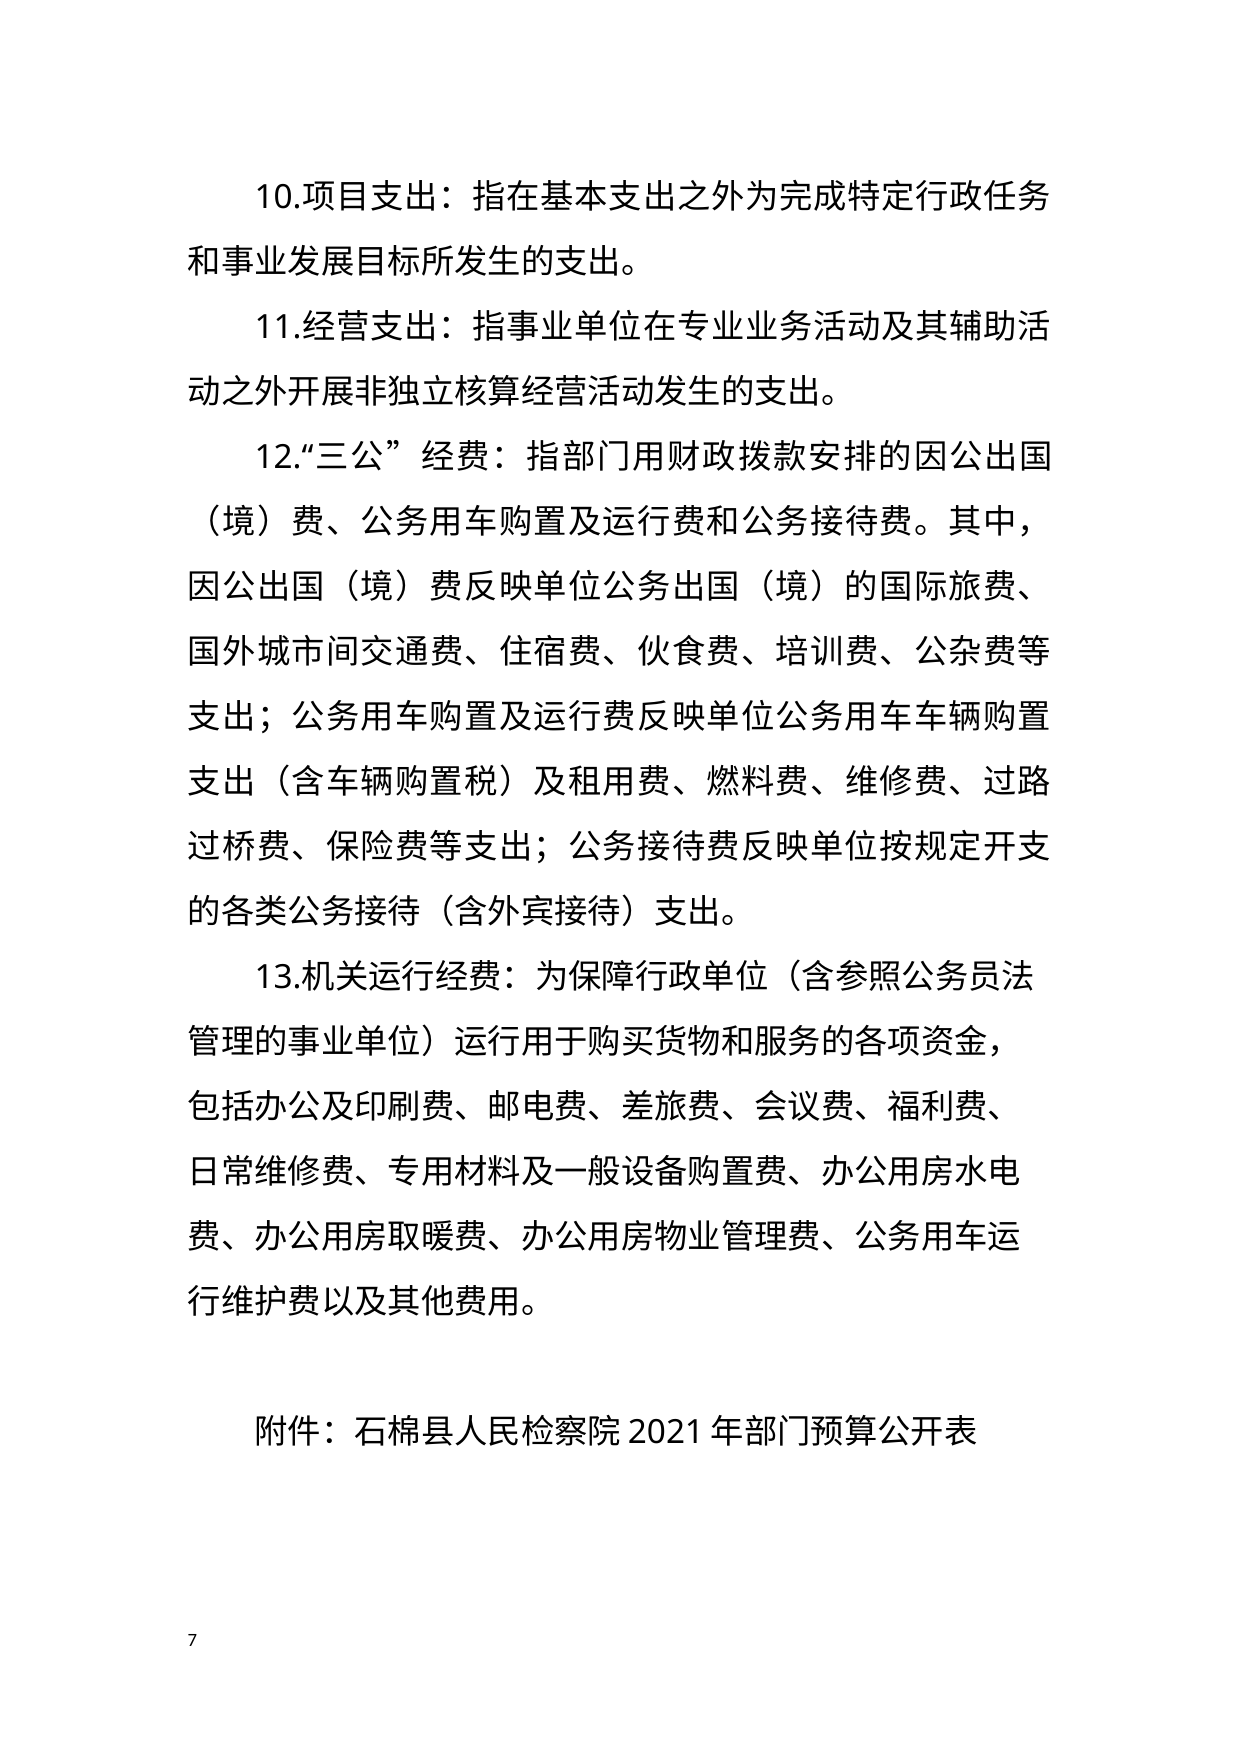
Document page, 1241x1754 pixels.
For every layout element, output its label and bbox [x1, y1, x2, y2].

table_cell [188, 162, 1053, 1559]
